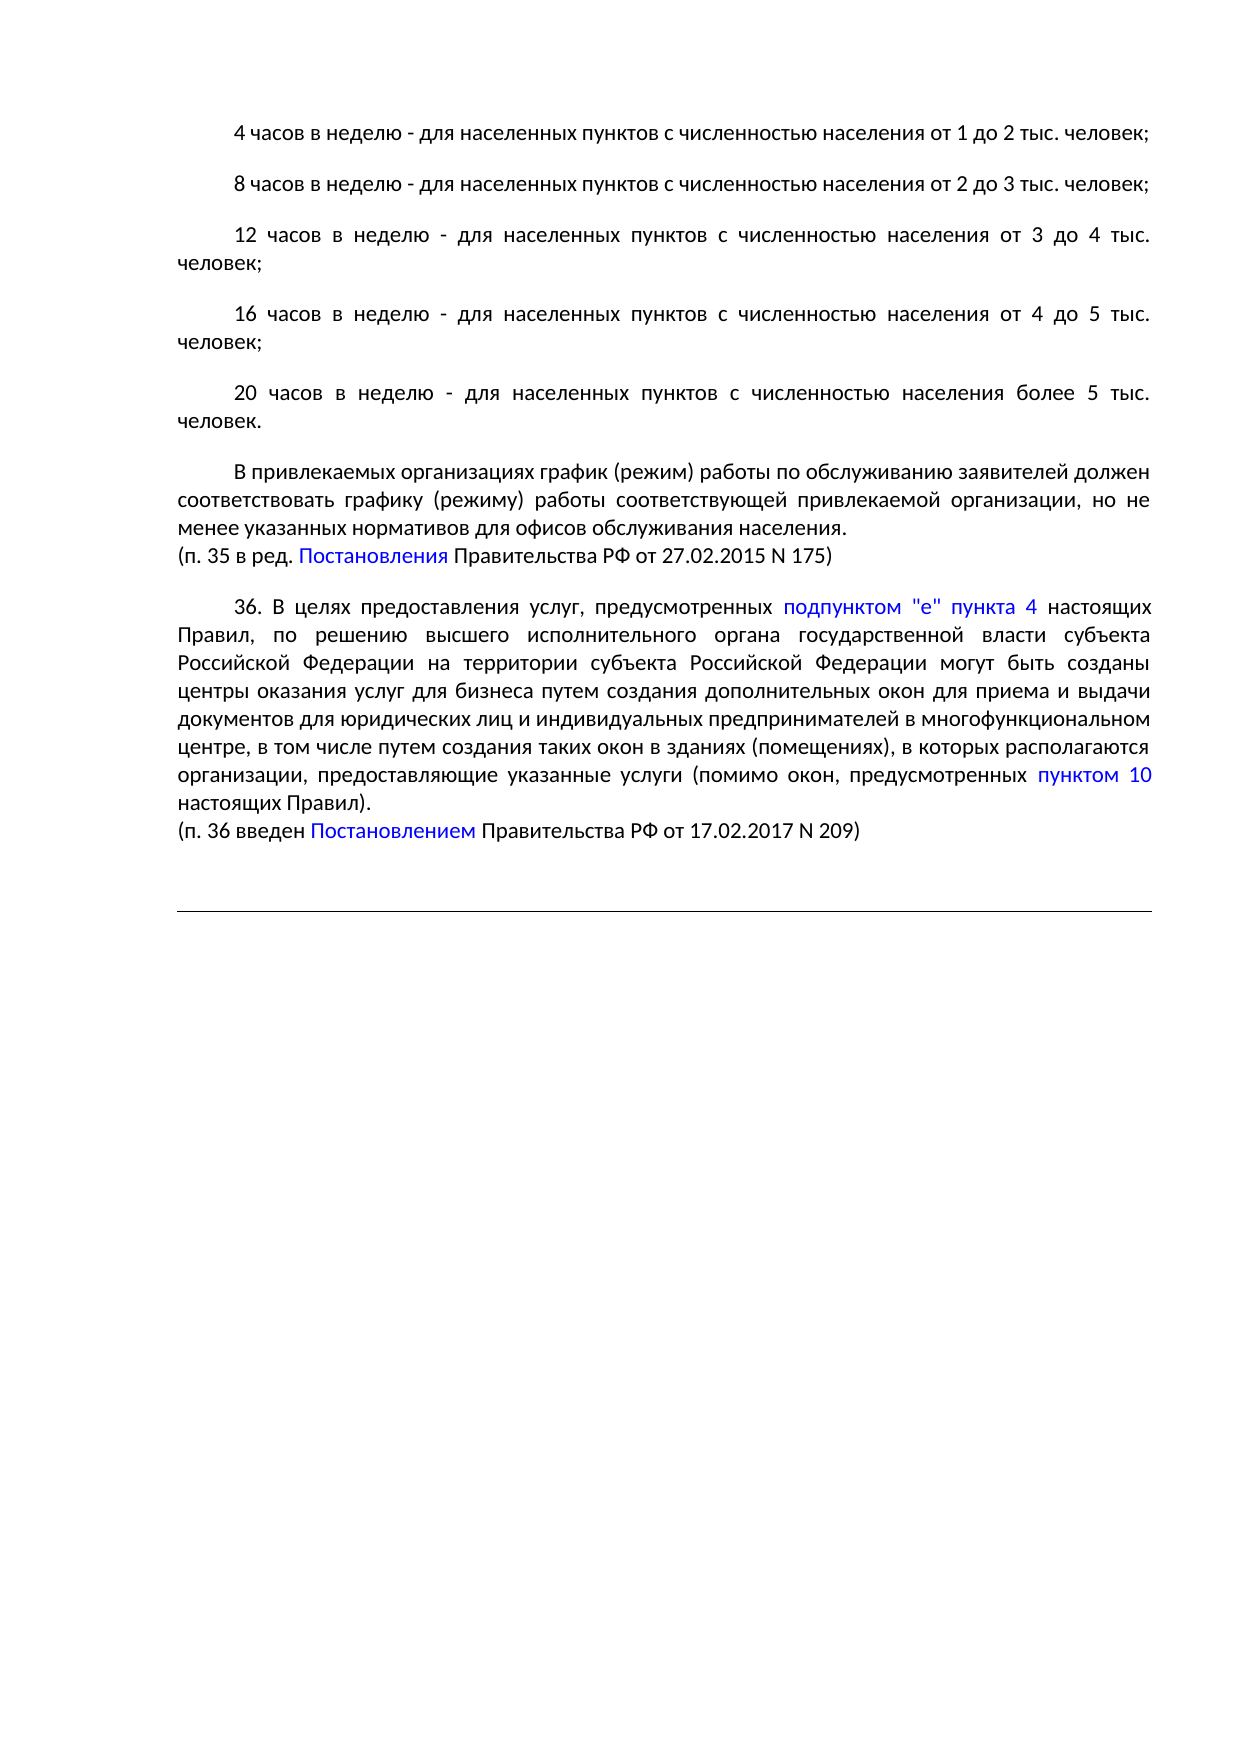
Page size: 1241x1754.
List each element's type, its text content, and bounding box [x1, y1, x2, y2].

text (п. 35 в ред. Постановления Правительства РФ от 27.02.2015 N 175) [177, 541, 1152, 569]
text 12 часов в неделю - для населенных пунктов с численностью населения от 3 до 4 тыс. человек; [177, 220, 1152, 276]
text 8 часов в неделю - для населенных пунктов с численностью населения от 2 до 3 тыс. человек; [177, 169, 1152, 197]
text (п. 36 введен Постановлением Правительства РФ от 17.02.2017 N 209) [177, 816, 1152, 844]
text В привлекаемых организациях график (режим) работы по обслуживанию заявителей должен соответствовать графику (режиму) работы соответствующей привлекаемой организации, но не менее указанных нормативов для офисов обслуживания населения. [177, 457, 1152, 541]
text 4 часов в неделю - для населенных пунктов с численностью населения от 1 до 2 тыс. человек; [177, 118, 1152, 146]
text 16 часов в неделю - для населенных пунктов с численностью населения от 4 до 5 тыс. человек; [177, 299, 1152, 355]
text 20 часов в неделю - для населенных пунктов с численностью населения более 5 тыс. человек. [177, 378, 1152, 434]
text 36. В целях предоставления услуг, предусмотренных подпунктом "е" пункта 4 настоящих Правил, по решению высшего исполнительного органа государственной власти субъекта Российской Федерации на территории субъекта Российской Федерации могут быть созданы центры оказания услуг для бизнеса путем создания дополнительных окон для приема и выдачи документов для юридических лиц и индивидуальных предпринимателей в многофункциональном центре, в том числе путем создания таких окон в зданиях (помещениях), в которых располагаются организации, предоставляющие указанные услуги (помимо окон, предусмотренных пунктом 10 настоящих Правил). [177, 592, 1152, 816]
